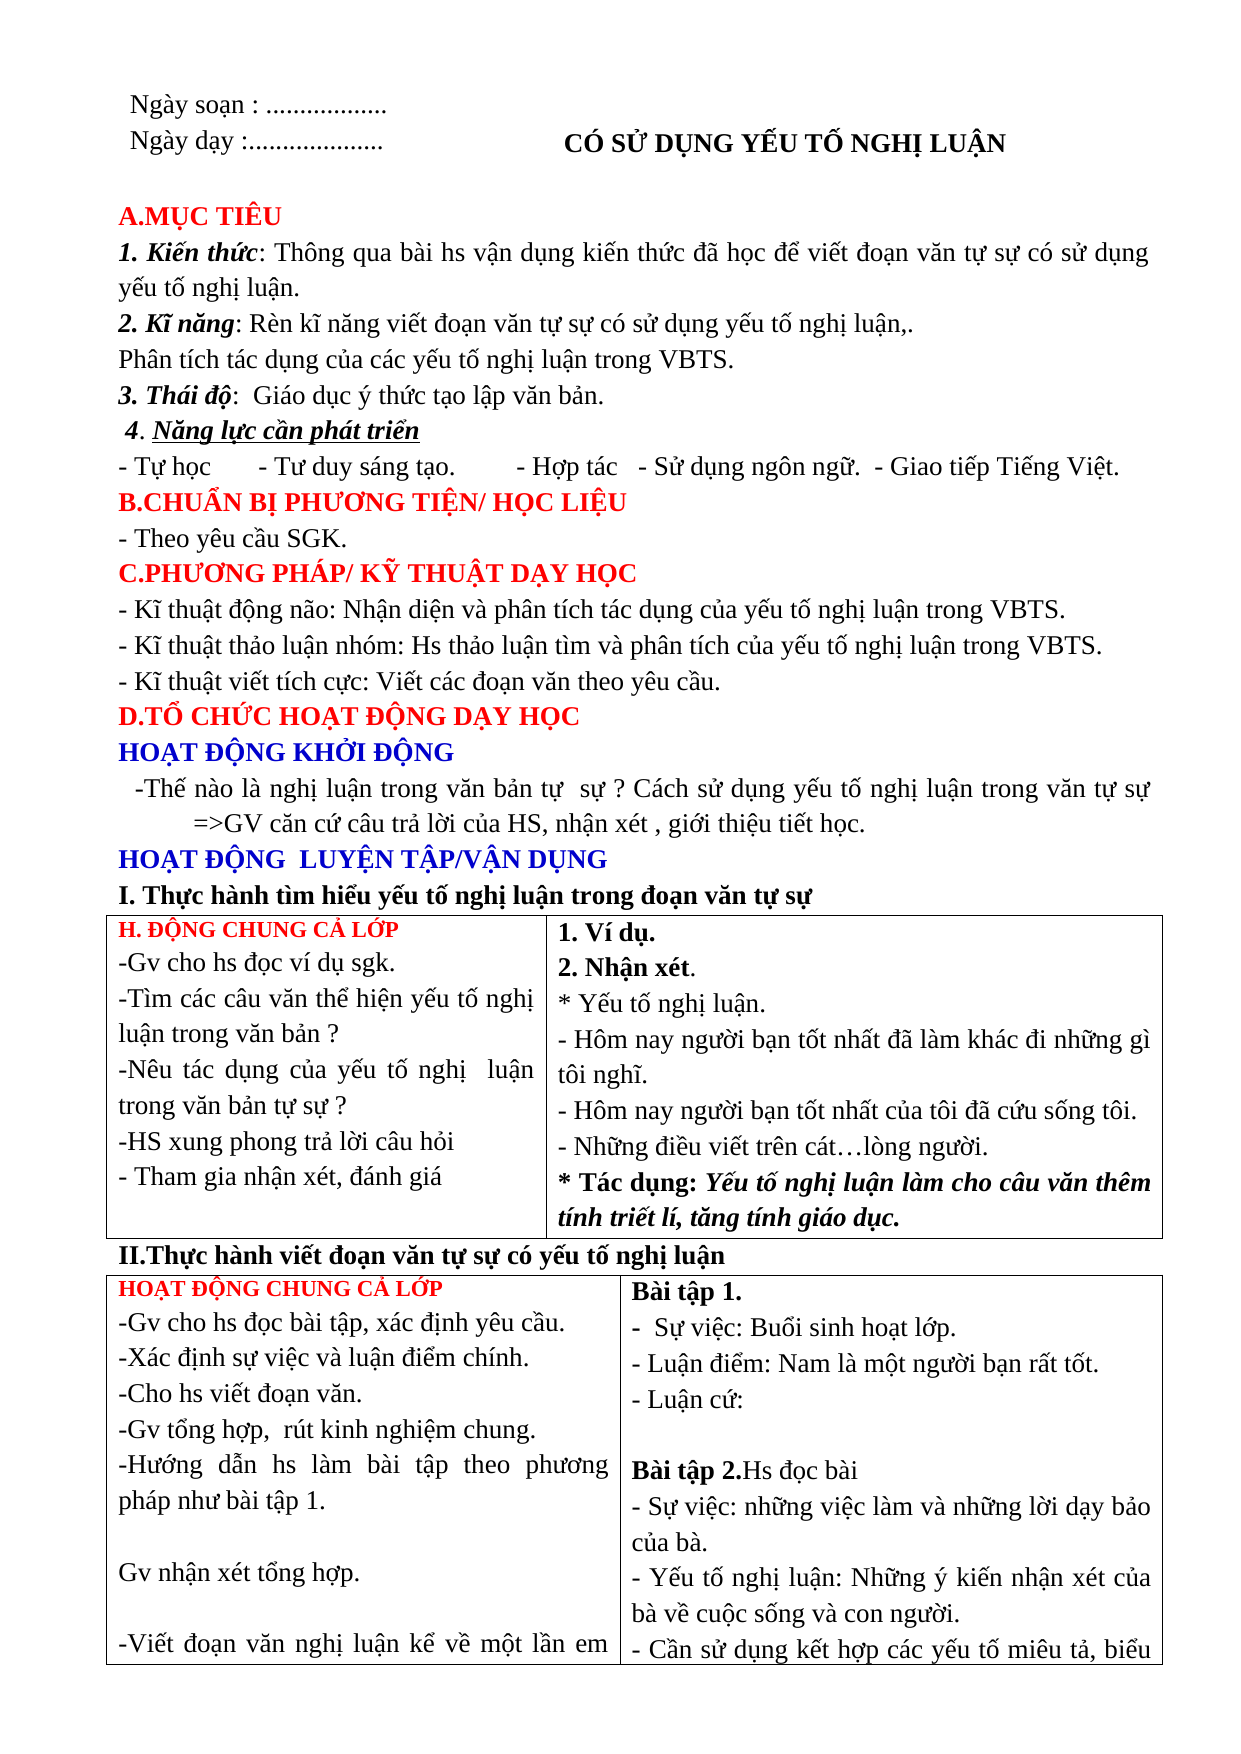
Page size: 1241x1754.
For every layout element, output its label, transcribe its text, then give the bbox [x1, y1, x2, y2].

text I. Thực hành tìm hiểu yếu tố nghị luận trong đoạn văn tự sự [118, 879, 1152, 910]
text -Thế nào là nghị luận trong văn bản tự sự ? Cách sử dụng yếu tố nghị luận trong văn tự sự =>GV căn cứ câu trả lời của HS, nhận xét , giới thiệu tiết học. [118, 772, 1152, 839]
text - Theo yêu cầu SGK. [118, 522, 1152, 553]
table_header TUẦN 13 - TIẾT 62 Ngày soạn : .................. Ngày dạy :.................... [118, 89, 428, 200]
text - Tự học - Tư duy sáng tạo. - Hợp tác - Sử dụng ngôn ngữ. - Giao tiếp Tiếng Việt. [118, 450, 1152, 481]
text - Kĩ thuật thảo luận nhóm: Hs thảo luận tìm và phân tích của yếu tố nghị luận trong VBTS. [118, 629, 1152, 660]
text 1. Kiến thức: Thông qua bài hs vận dụng kiến thức đã học để viết đoạn văn tự sự có sử dụng yếu tố nghị luận. [118, 236, 1152, 303]
text 3. Thái độ: Giáo dục ý thức tạo lập văn bản. [118, 379, 1152, 410]
text - Kĩ thuật viết tích cực: Viết các đoạn văn theo yêu cầu. [118, 664, 1152, 696]
text - Kĩ thuật động não: Nhận diện và phân tích tác dụng của yếu tố nghị luận trong VBTS. [118, 593, 1152, 624]
text 4. Năng lực cần phát triển [118, 414, 1152, 446]
text B.CHUẨN BỊ PHƯƠNG TIỆN/ HỌC LIỆU [118, 486, 1152, 517]
table_header 1. Ví dụ. 2. Nhận xét. * Yếu tố nghị luận. - Hôm nay người bạn tốt nhất đã làm khác đi những gì tôi nghĩ. - Hôm nay người bạn tốt nhất của tôi đã cứu sống tôi. - Những điều viết trên cát…lòng người. * Tác dụng: Yếu tố nghị luận làm cho câu văn thêm tính triết lí, tăng tính giáo dục. [547, 916, 1162, 1238]
text A.MỤC TIÊU [118, 200, 1152, 231]
text C.PHƯƠNG PHÁP/ KỸ THUẬT DẠY HỌC [118, 557, 1152, 588]
text II.Thực hành viết đoạn văn tự sự có yếu tố nghị luận [118, 1239, 1152, 1270]
table_header H. ĐỘNG CHUNG CẢ LỚP -Gv cho hs đọc ví dụ sgk. -Tìm các câu văn thể hiện yếu tố nghị luận trong văn bản ? -Nêu tác dụng của yếu tố nghị luận trong văn bản tự sự ? -HS xung phong trả lời câu hỏi - Tham gia nhận xét, đánh giá [107, 916, 546, 1238]
text HOẠT ĐỘNG LUYỆN TẬP/VẬN DỤNG [118, 843, 1152, 874]
text Phân tích tác dụng của các yếu tố nghị luận trong VBTS. [118, 343, 1152, 374]
text 2. Kĩ năng: Rèn kĩ năng viết đoạn văn tự sự có sử dụng yếu tố nghị luận,. [118, 307, 1152, 338]
text D.TỔ CHỨC HOẠT ĐỘNG DẠY HỌC [118, 700, 1152, 731]
table_header LUYỆN TẬP VIẾT ĐOẠN VĂN TỰ SỰ CÓ SỬ DỤNG YẾU TỐ NGHỊ LUẬN [428, 89, 1148, 200]
text HOẠT ĐỘNG KHỞI ĐỘNG [118, 736, 1152, 767]
